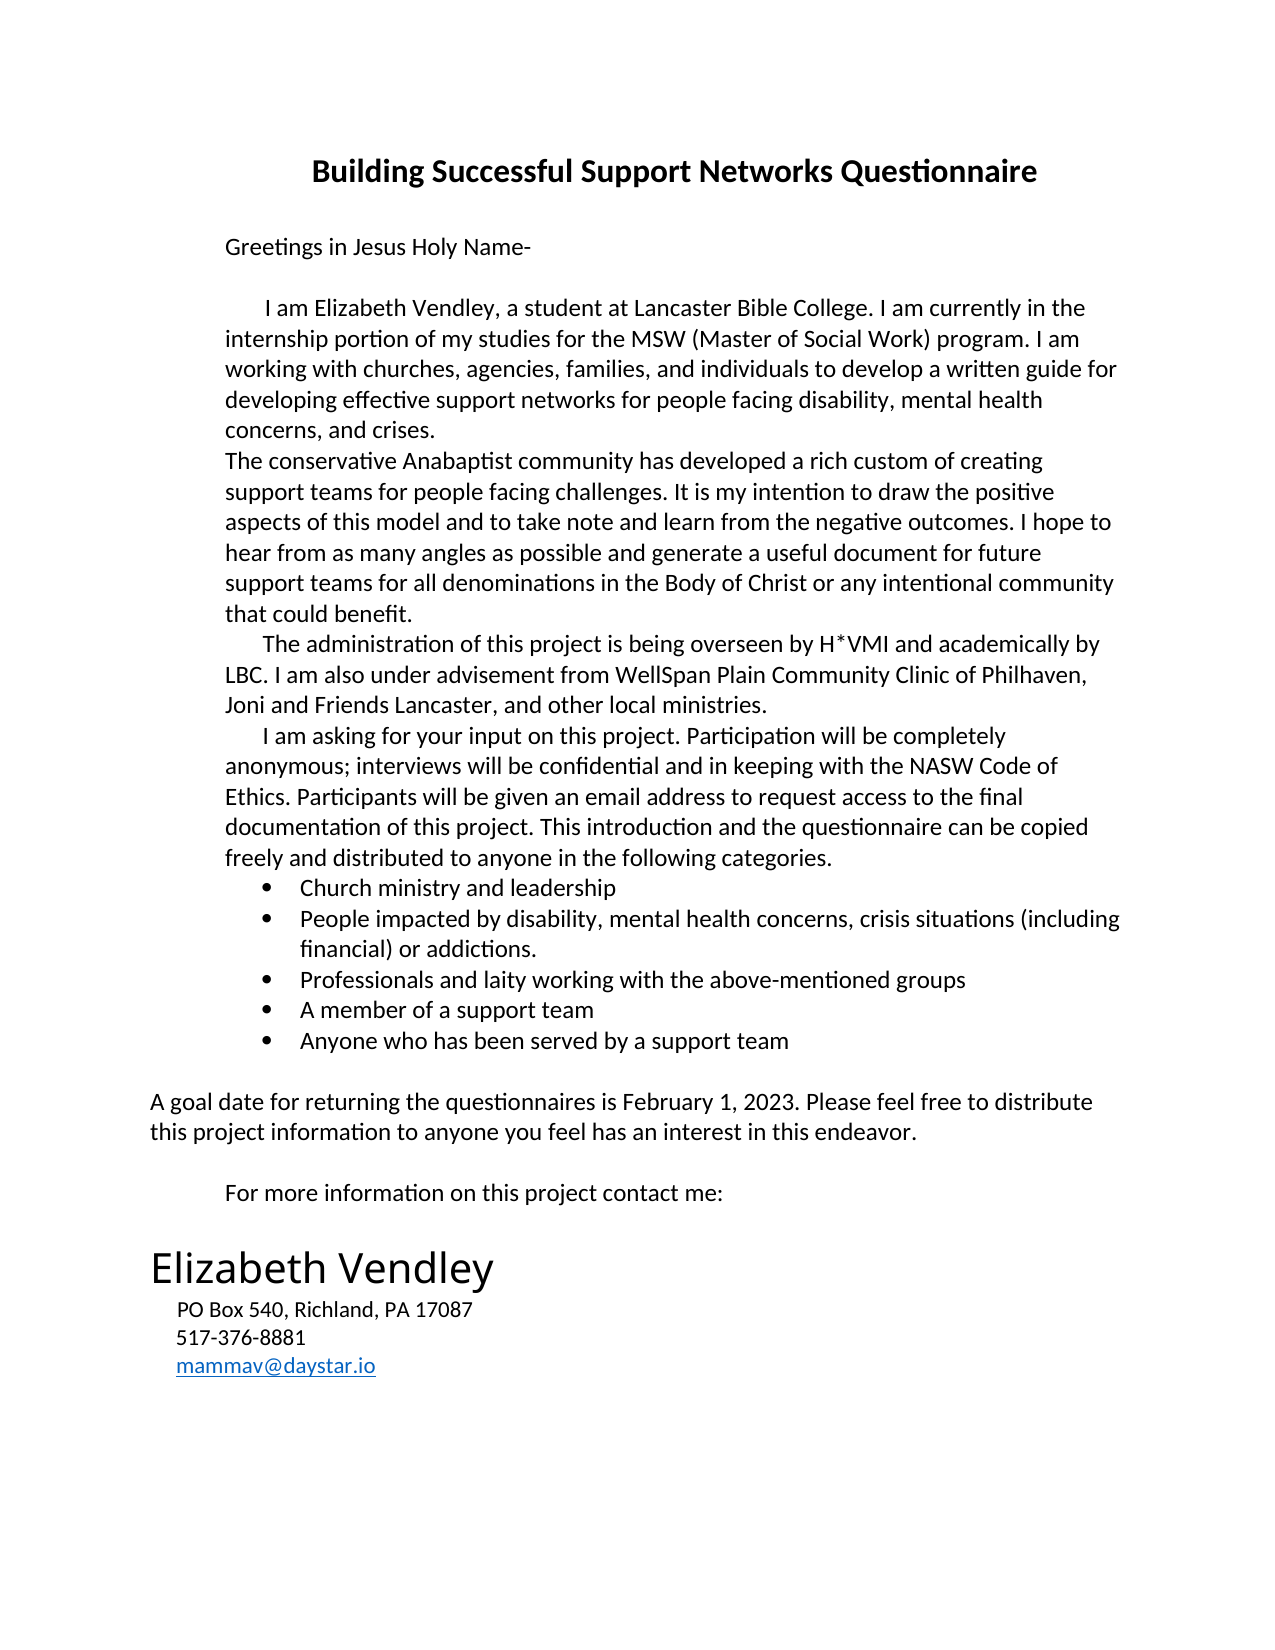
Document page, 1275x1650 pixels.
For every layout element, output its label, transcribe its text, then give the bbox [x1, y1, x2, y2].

list Church ministry and leadership [262, 872, 1125, 903]
text For more information on this project contact me: [225, 1178, 1125, 1208]
text I am Elizabeth Vendley, a student at Lancaster Bible College. I am currently in the internship portion of my studies for the MSW (Master of Social Work) program. I am working with churches, agencies, families, and individuals to develop a written guide for developing effective support networks for people facing disability, mental health concerns, and crises. [225, 292, 1125, 445]
text The conservative Anabaptist community has developed a rich custom of creating support teams for people facing challenges. It is my intention to draw the positive aspects of this model and to take note and learn from the negative outcomes. I hope to hear from as many angles as possible and generate a useful document for future support teams for all denominations in the Body of Christ or any intentional community that could benefit. [225, 445, 1125, 628]
text mammav@daystar.io [150, 1351, 1125, 1379]
text I am asking for your input on this project. Participation will be completely anonymous; interviews will be confidential and in keeping with the NASW Code of Ethics. Participants will be given an email address to request access to the final documentation of this project. This introduction and the questionnaire can be copied freely and distributed to anyone in the following categories. [225, 720, 1125, 872]
text A goal date for returning the questionnaires is February 1, 2023. Please feel free to distribute this project information to anyone you feel has an interest in this endeavor. [150, 1086, 1125, 1147]
list Anyone who has been served by a support team [262, 1025, 1125, 1056]
text The administration of this project is being overseen by H*VMI and academically by LBC. I am also under advisement from WellSpan Plain Community Clinic of Philhaven, Joni and Friends Lancaster, and other local ministries. [225, 628, 1125, 720]
text Elizabeth Vendley [150, 1239, 1125, 1295]
text Building Successful Support Networks Questionnaire [225, 150, 1125, 191]
text Greetings in Jesus Holy Name- [225, 231, 1125, 262]
text PO Box 540, Richland, PA 17087 [150, 1295, 1125, 1323]
text 517-376-8881 [150, 1323, 1125, 1351]
list Professionals and laity working with the above-mentioned groups [262, 964, 1125, 994]
list A member of a support team [262, 994, 1125, 1025]
list People impacted by disability, mental health concerns, crisis situations (including financial) or addictions. [262, 903, 1125, 964]
